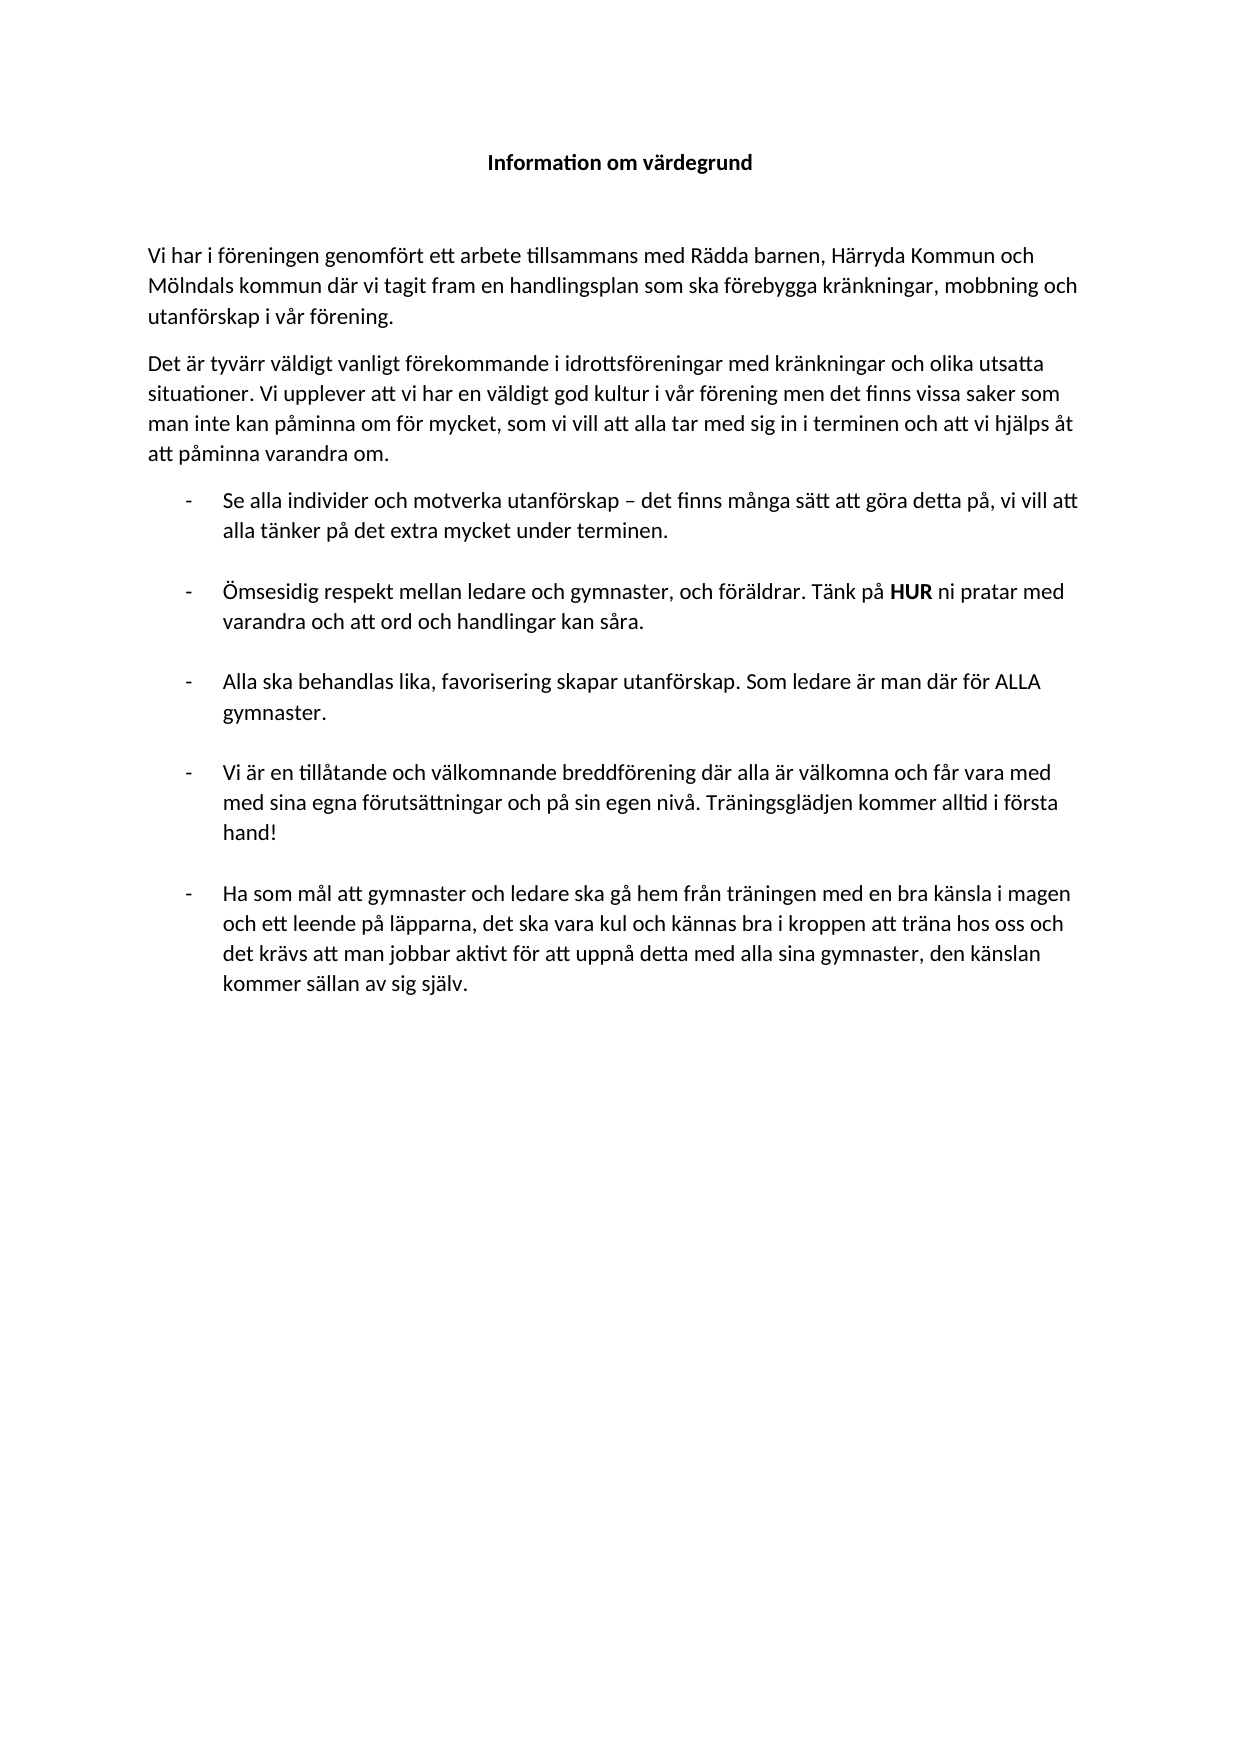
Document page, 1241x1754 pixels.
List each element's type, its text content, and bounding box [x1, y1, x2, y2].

list Ha som mål att gymnaster och ledare ska gå hem från träningen med en bra känsla i magen och ett leende på läpparna, det ska vara kul och kännas bra i kroppen att träna hos oss och det krävs att man jobbar aktivt för att uppnå detta med alla sina gymnaster, den känslan kommer sällan av sig själv. [185, 879, 1093, 997]
list Vi är en tillåtande och välkomnande breddförening där alla är välkomna och får vara med med sina egna förutsättningar och på sin egen nivå. Träningsglädjen kommer alltid i första hand! [185, 758, 1093, 877]
list Alla ska behandlas lika, favorisering skapar utanförskap. Som ledare är man där för ALLA gymnaster. [185, 667, 1093, 756]
text Det är tyvärr väldigt vanligt förekommande i idrottsföreningar med kränkningar och olika utsatta situationer. Vi upplever att vi har en väldigt god kultur i vår förening men det finns vissa saker som man inte kan påminna om för mycket, som vi vill att alla tar med sig in i terminen och att vi hjälps åt att påminna varandra om. [148, 349, 1093, 467]
text Information om värdegrund [148, 148, 1093, 176]
text Vi har i föreningen genomfört ett arbete tillsammans med Rädda barnen, Härryda Kommun och Mölndals kommun där vi tagit fram en handlingsplan som ska förebygga kränkningar, mobbning och utanförskap i vår förening. [148, 241, 1093, 330]
list Ömsesidig respekt mellan ledare och gymnaster, och föräldrar. Tänk på HUR ni pratar med varandra och att ord och handlingar kan såra. [185, 577, 1093, 665]
list Se alla individer och motverka utanförskap – det finns många sätt att göra detta på, vi vill att alla tänker på det extra mycket under terminen. [185, 486, 1093, 574]
